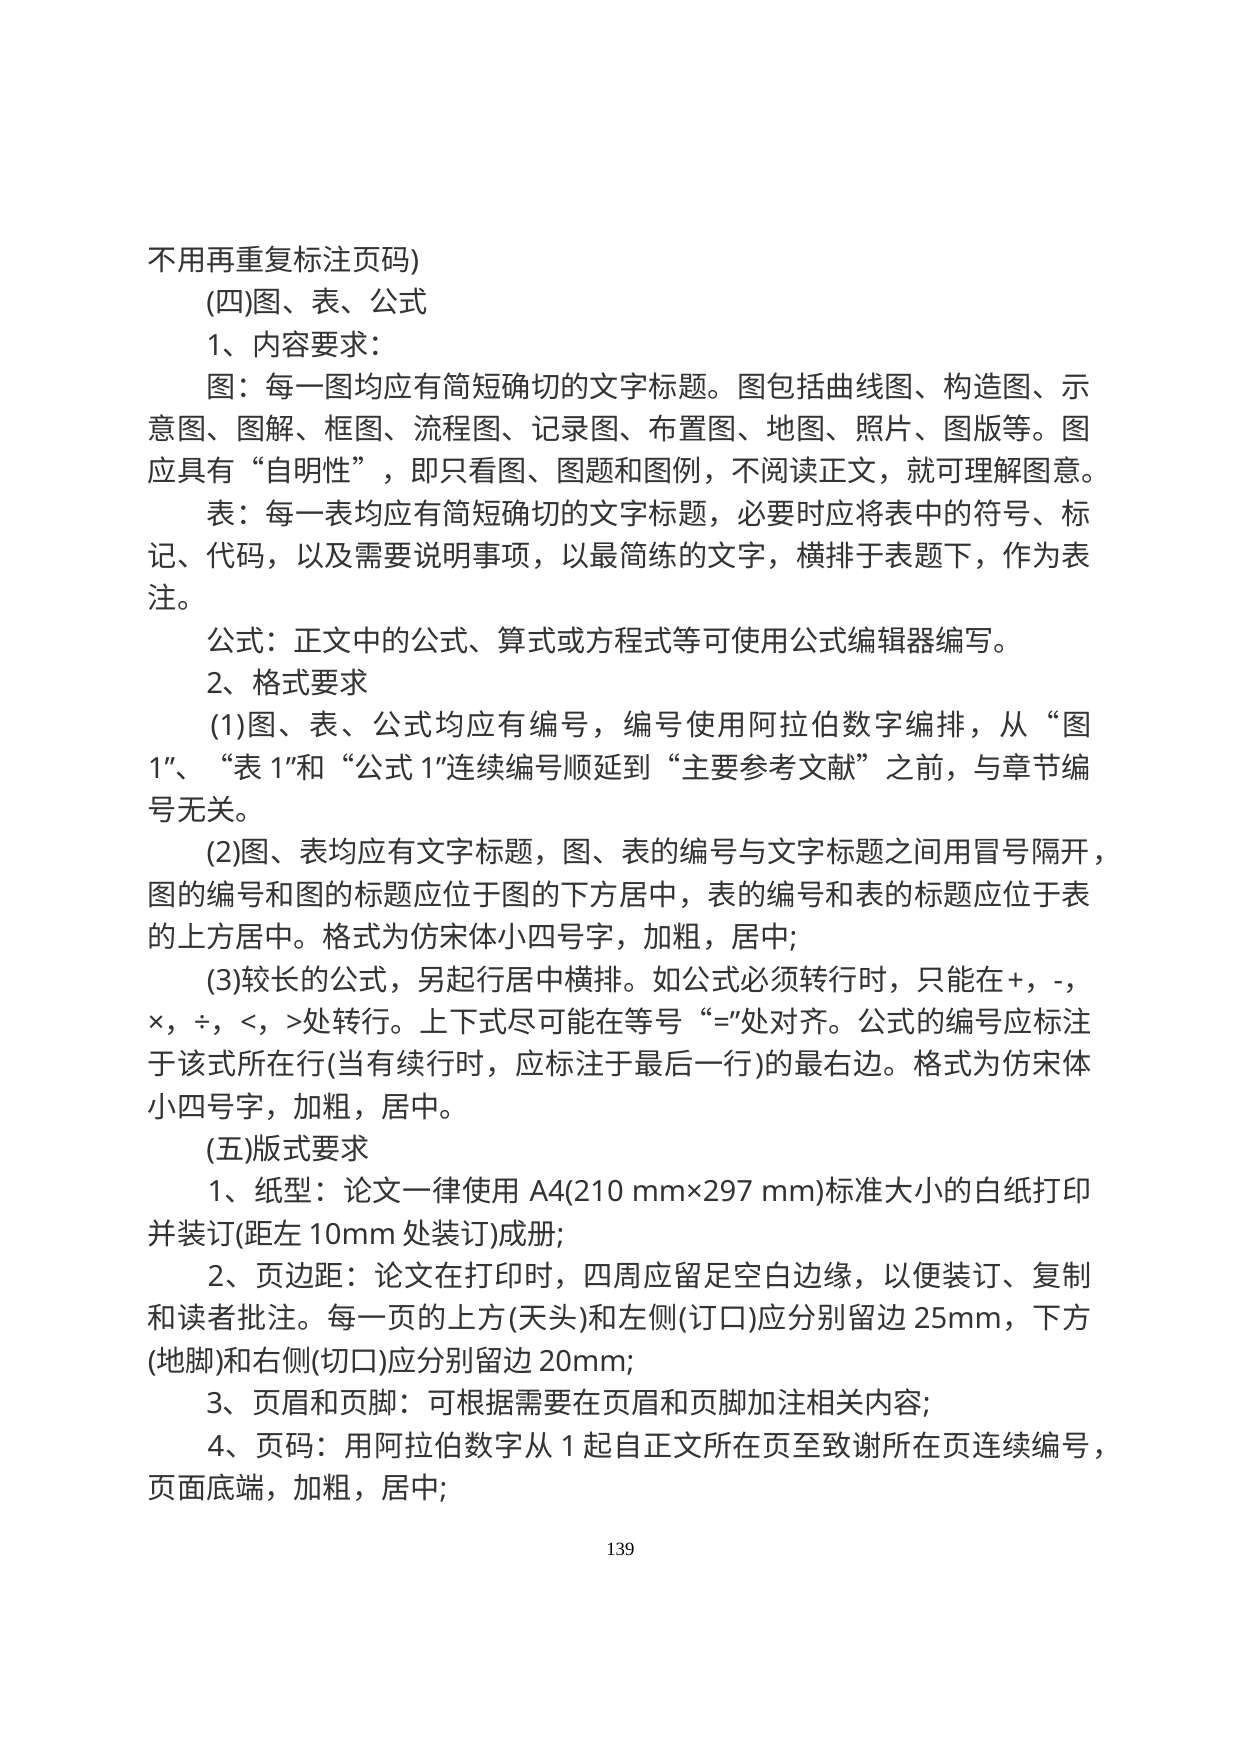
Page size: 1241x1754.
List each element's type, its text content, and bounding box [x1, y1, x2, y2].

text 表：每一表均应有简短确切的文字标题，必要时应将表中的符号、标记、代码，以及需要说明事项，以最简练的文字，横排于表题下，作为表注。 [148, 490, 1092, 617]
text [148, 236, 1092, 279]
text 3、页眉和页脚：可根据需要在页眉和页脚加注相关内容; [148, 1380, 1092, 1422]
text 图：每一图均应有简短确切的文字标题。图包括曲线图、构造图、示意图、图解、框图、流程图、记录图、布置图、地图、照片、图版等。图应具有“自明性”，即只看图、图题和图例，不阅读正文，就可理解图意。 [148, 363, 1092, 490]
text (五)版式要求 [148, 1126, 1092, 1168]
text (四)图、表、公式 [148, 279, 1092, 321]
text (3)较长的公式，另起行居中横排。如公式必须转行时，只能在+，-，×，÷，<，>处转行。上下式尽可能在等号“=”处对齐。公式的编号应标注于该式所在行(当有续行时，应标注于最后一行)的最右边。格式为仿宋体小四号字，加粗，居中。 [148, 956, 1092, 1126]
text 1、纸型：论文一律使用 A4(210 mm×297 mm)标准大小的白纸打印并装订(距左10mm处装订)成册; [148, 1168, 1092, 1253]
text (1)图、表、公式均应有编号，编号使用阿拉伯数字编排，从“图1”、“表1”和“公式1”连续编号顺延到“主要参考文献”之前，与章节编号无关。 [148, 702, 1092, 829]
text 1、内容要求： [148, 321, 1092, 363]
text (2)图、表均应有文字标题，图、表的编号与文字标题之间用冒号隔开，图的编号和图的标题应位于图的下方居中，表的编号和表的标题应位于表的上方居中。格式为仿宋体小四号字，加粗，居中; [148, 829, 1092, 956]
text 2、格式要求 [148, 659, 1092, 702]
text 2、页边距：论文在打印时，四周应留足空白边缘，以便装订、复制和读者批注。每一页的上方(天头)和左侧(订口)应分别留边25mm，下方(地脚)和右侧(切口)应分别留边20mm; [148, 1253, 1092, 1380]
text 4、页码：用阿拉伯数字从1起自正文所在页至致谢所在页连续编号，页面底端，加粗，居中; [148, 1422, 1092, 1507]
text 公式：正文中的公式、算式或方程式等可使用公式编辑器编写。 [148, 617, 1092, 659]
